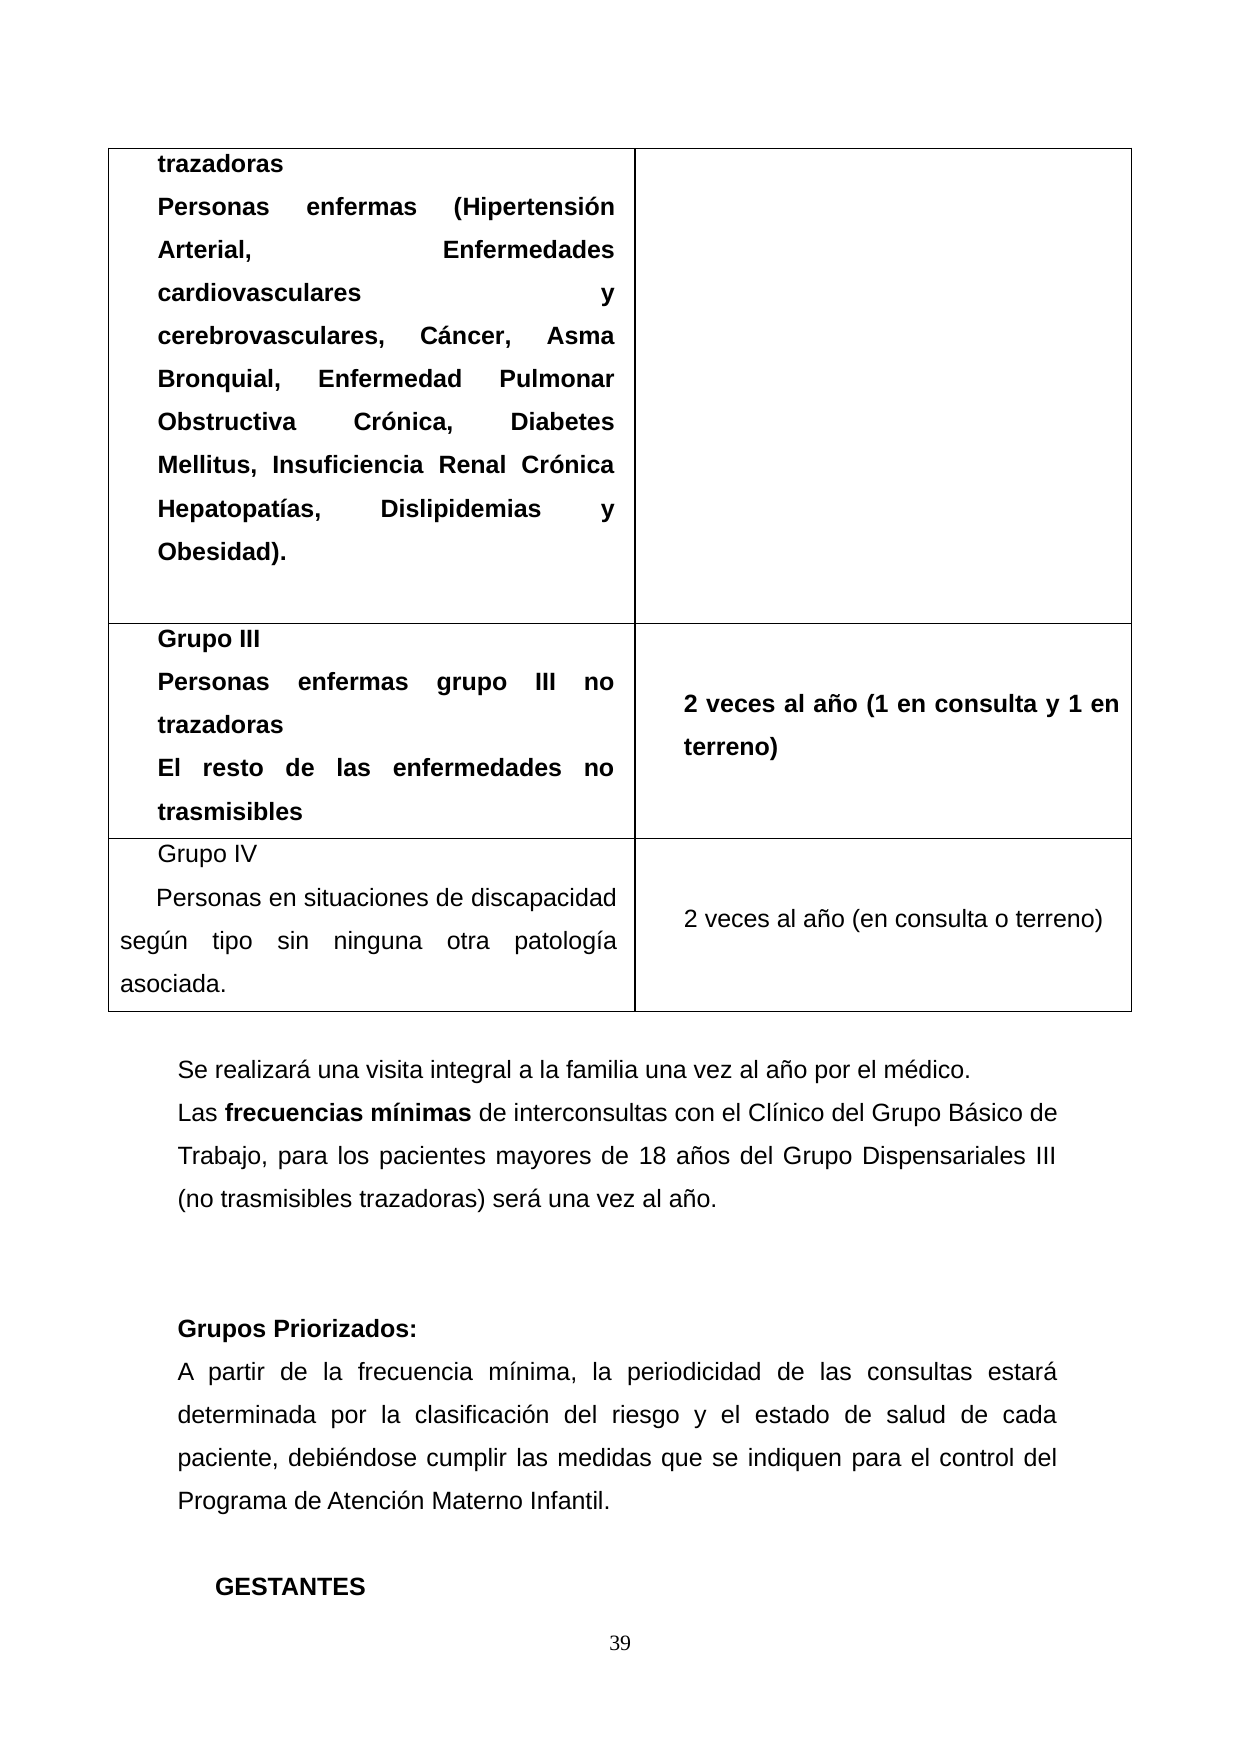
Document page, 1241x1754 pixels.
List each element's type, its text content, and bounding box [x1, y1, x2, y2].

table_cell 2 veces al año (en consulta o terreno) [636, 839, 1131, 1011]
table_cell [636, 149, 1131, 623]
table_cell Grupo III Personas enfermas grupo III no trazadoras El resto de las enfermedades no trasmisibles [109, 624, 634, 838]
text A partir de la frecuencia mínima, la periodicidad de las consultas estará determinada por la clasificación del riesgo y el estado de salud de cada paciente, debiéndose cumplir las medidas que se indiquen para el control del Programa de Atención Materno Infantil. [177, 1357, 1058, 1515]
text Grupos Priorizados: [177, 1313, 1058, 1342]
table_cell Grupo IV Personas en situaciones de discapacidad según tipo sin ninguna otra patología asociada. [109, 839, 634, 1011]
table_cell 2 veces al año (1 en consulta y 1 en terreno) [636, 624, 1131, 838]
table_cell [109, 149, 634, 623]
text GESTANTES [215, 1572, 1063, 1601]
text Se realizará una visita integral a la familia una vez al año por el médico. [177, 1055, 1058, 1083]
text Las frecuencias mínimas de interconsultas con el Clínico del Grupo Básico de Trabajo, para los pacientes mayores de 18 años del Grupo Dispensariales III (no trasmisibles trazadoras) será una vez al año. [177, 1098, 1058, 1213]
